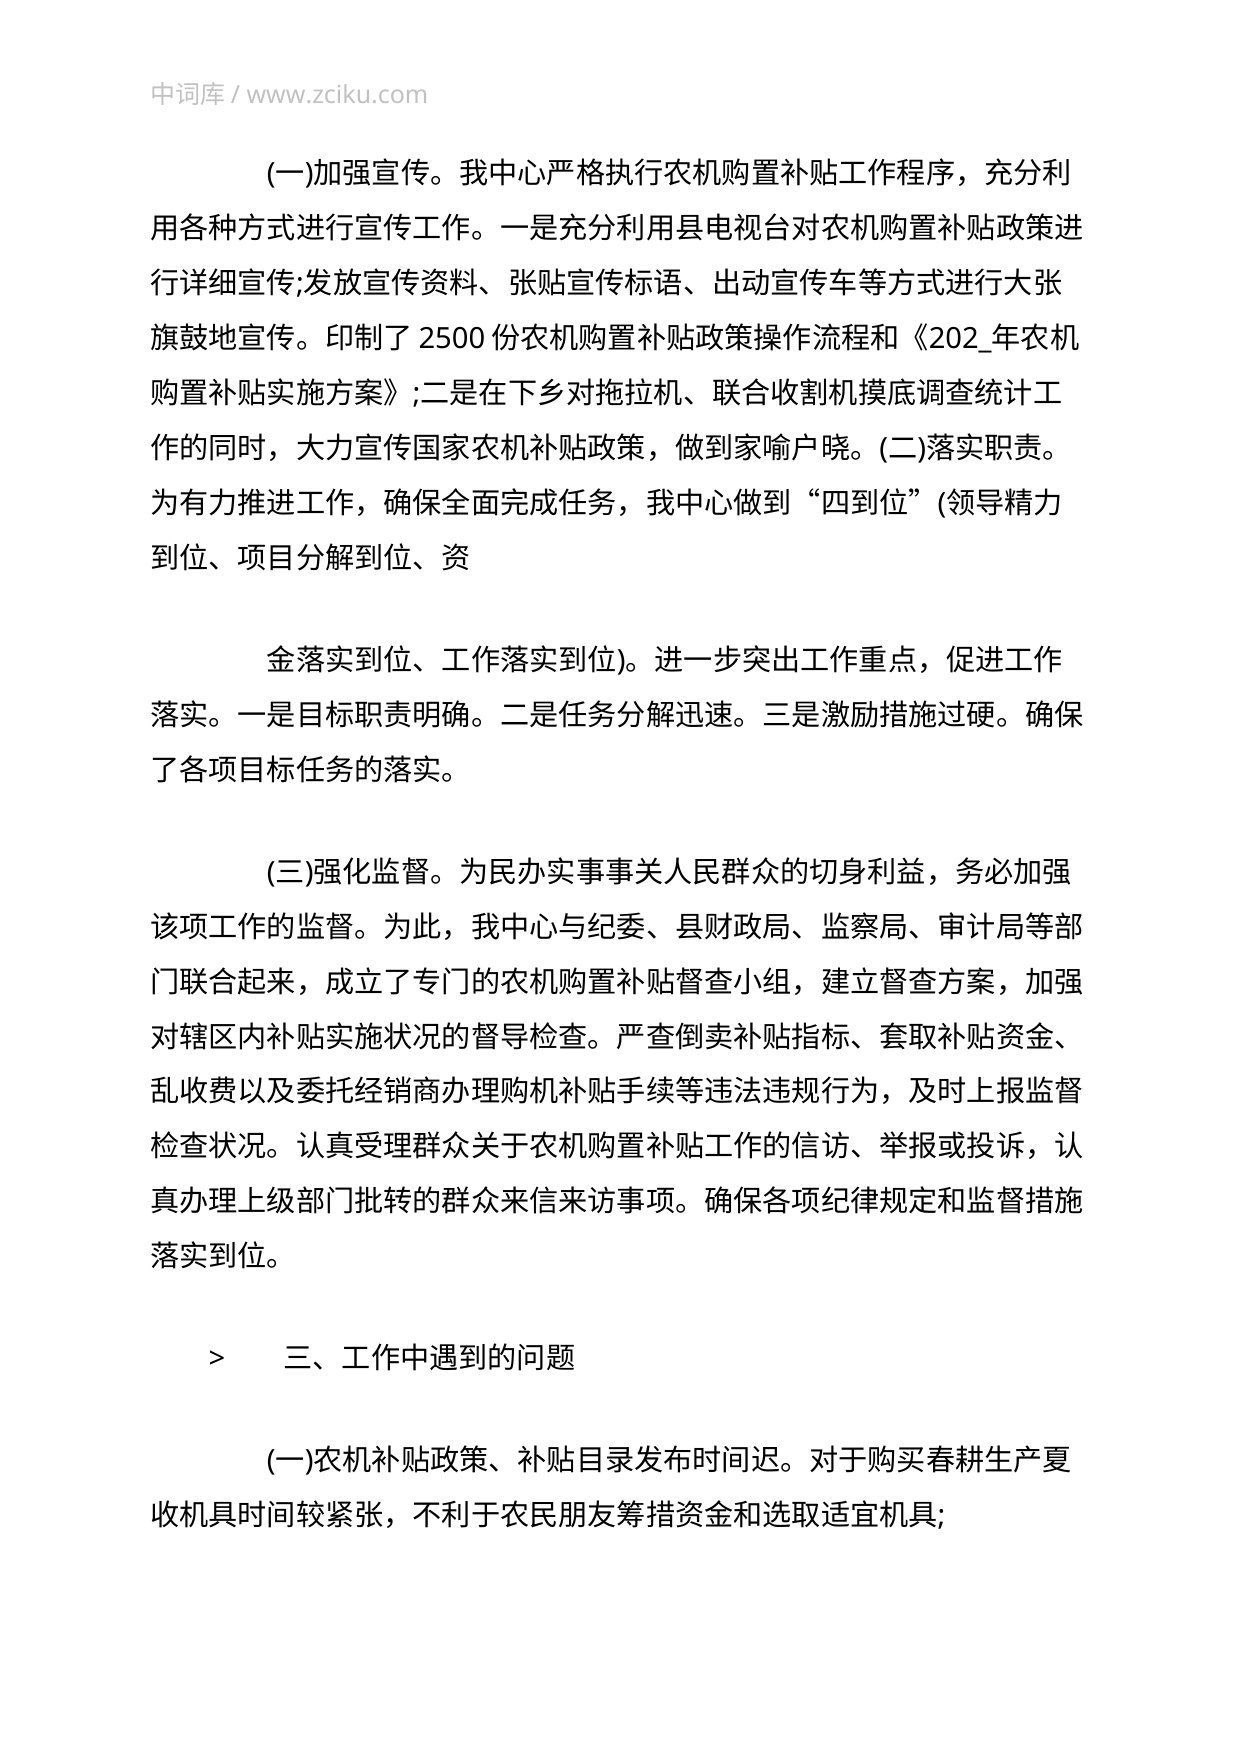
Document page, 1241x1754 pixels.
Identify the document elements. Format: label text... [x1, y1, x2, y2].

text (一)加强宣传。我中心严格执行农机购置补贴工作程序，充分利用各种方式进行宣传工作。一是充分利用县电视台对农机购置补贴政策进行详细宣传;发放宣传资料、张贴宣传标语、出动宣传车等方式进行大张旗鼓地宣传。印制了2500份农机购置补贴政策操作流程和《202_年农机购置补贴实施方案》;二是在下乡对拖拉机、联合收割机摸底调查统计工作的同时，大力宣传国家农机补贴政策，做到家喻户晓。(二)落实职责。为有力推进工作，确保全面完成任务，我中心做到“四到位”(领导精力到位、项目分解到位、资 [150, 150, 1090, 577]
text (一)农机补贴政策、补贴目录发布时间迟。对于购买春耕生产夏收机具时间较紧张，不利于农民朋友筹措资金和选取适宜机具; [150, 1436, 1090, 1534]
text > 三、工作中遇到的问题 [150, 1334, 1090, 1377]
text 金落实到位、工作落实到位)。进一步突出工作重点，促进工作落实。一是目标职责明确。二是任务分解迅速。三是激励措施过硬。确保了各项目标任务的落实。 [150, 637, 1090, 789]
text (三)强化监督。为民办实事事关人民群众的切身利益，务必加强该项工作的监督。为此，我中心与纪委、县财政局、监察局、审计局等部门联合起来，成立了专门的农机购置补贴督查小组，建立督查方案，加强对辖区内补贴实施状况的督导检查。严查倒卖补贴指标、套取补贴资金、乱收费以及委托经销商办理购机补贴手续等违法违规行为，及时上报监督检查状况。认真受理群众关于农机购置补贴工作的信访、举报或投诉，认真办理上级部门批转的群众来信来访事项。确保各项纪律规定和监督措施落实到位。 [150, 848, 1090, 1275]
